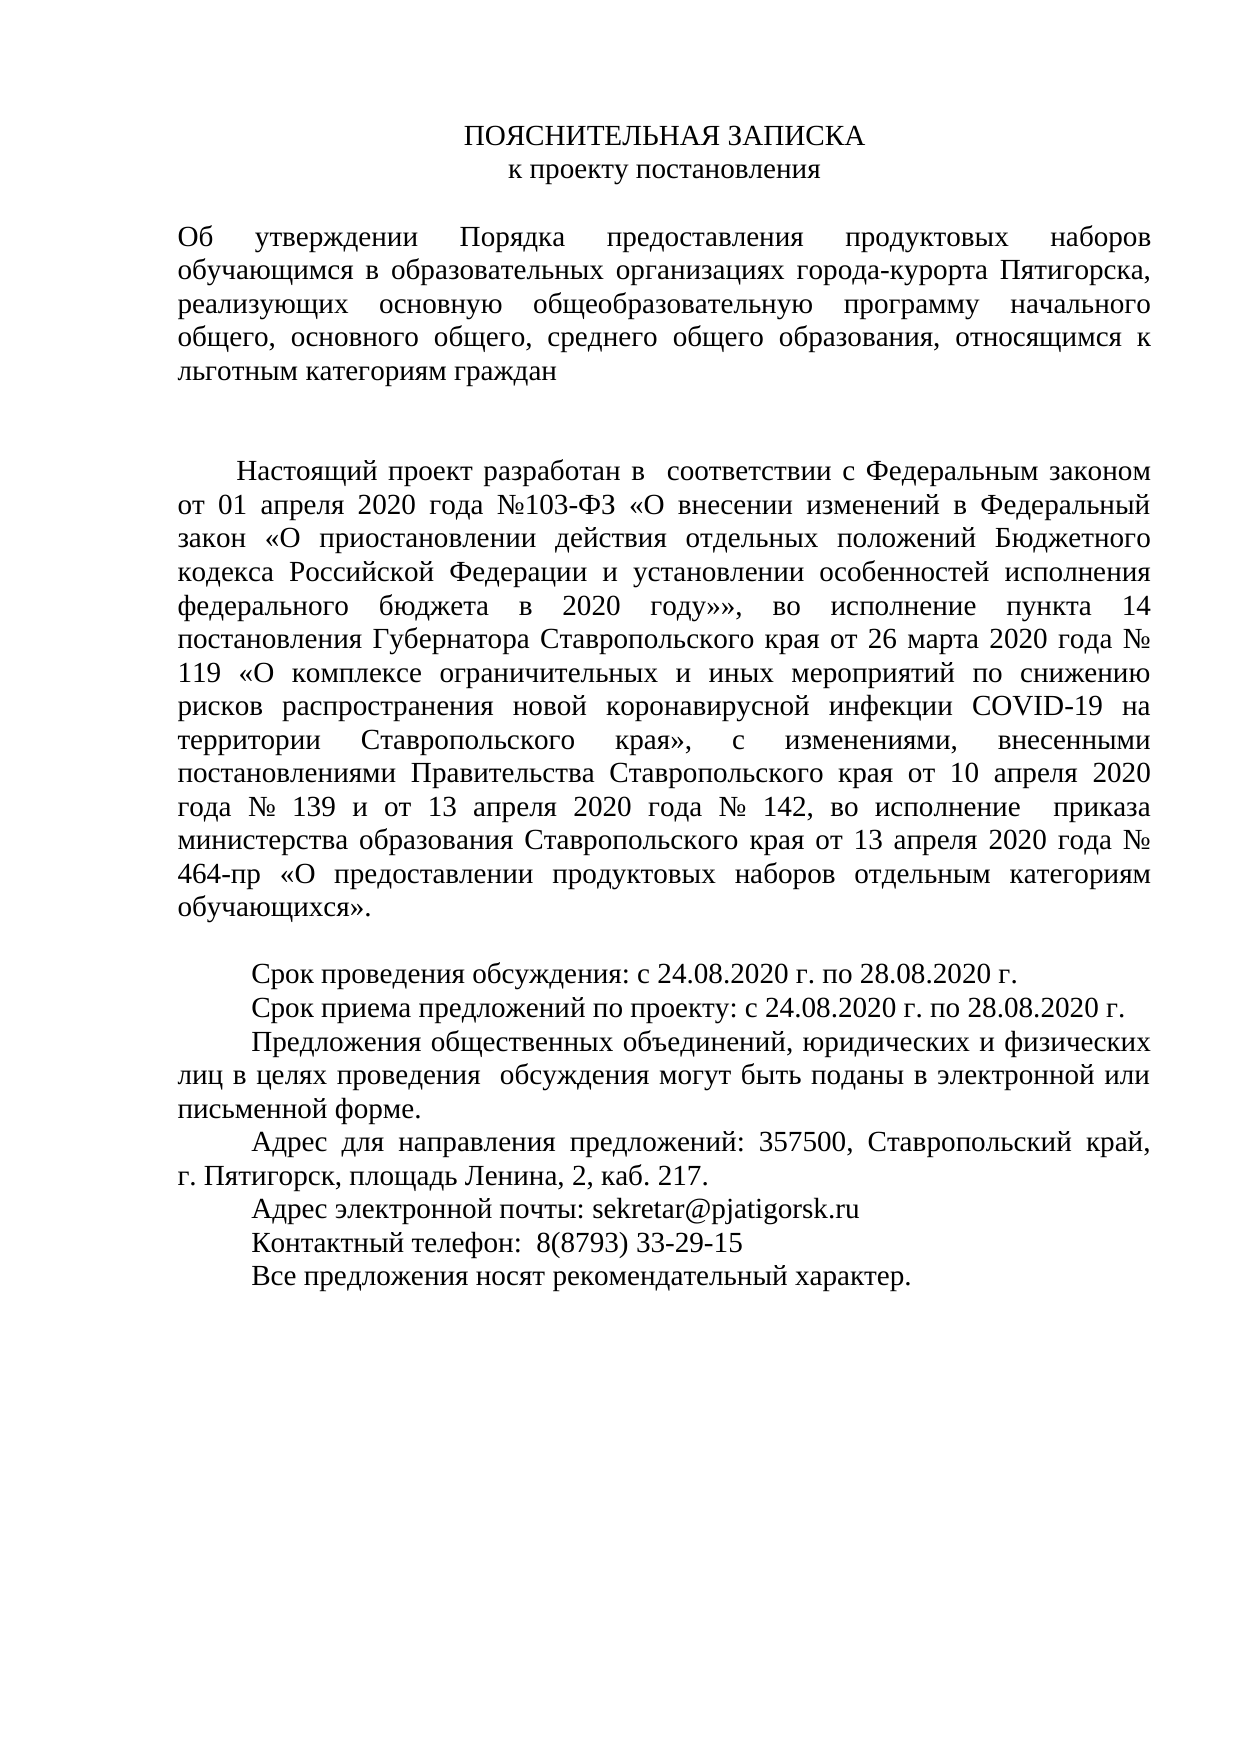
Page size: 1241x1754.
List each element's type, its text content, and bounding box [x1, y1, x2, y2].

text Контактный телефон: 8(8793) 33-29-15 [177, 1225, 1152, 1258]
subtitle Об утверждении Порядка предоставления продуктовых наборов обучающимся в образовательных организациях города-курорта Пятигорска, реализующих основную общеобразовательную программу начального общего, основного общего, среднего общего образования, относящимся к льготным категориям граждан [177, 219, 1152, 386]
text Адрес для направления предложений: 357500, Ставропольский край, г. Пятигорск, площадь Ленина, 2, каб. 217. [177, 1124, 1152, 1191]
text ПОЯСНИТЕЛЬНАЯ ЗАПИСКА [177, 118, 1152, 152]
text Предложения общественных объединений, юридических и физических лиц в целях проведения обсуждения могут быть поданы в электронной или письменной форме. [177, 1024, 1152, 1124]
text Срок приема предложений по проекту: с 24.08.2020 г. по 28.08.2020 г. [177, 990, 1152, 1024]
text к проекту постановления [177, 152, 1152, 185]
text Адрес электронной почты: sekretar@pjatigorsk.ru [177, 1191, 1152, 1225]
text Настоящий проект разработан в соответствии с Федеральным законом от 01 апреля 2020 года №103-ФЗ «О внесении изменений в Федеральный закон «О приостановлении действия отдельных положений Бюджетного кодекса Российской Федерации и установлении особенностей исполнения федерального бюджета в 2020 году»», во исполнение пункта 14 постановления Губернатора Ставропольского края от 26 марта 2020 года № 119 «О комплексе ограничительных и иных мероприятий по снижению рисков распространения новой коронавирусной инфекции COVID-19 на территории Ставропольского края», с изменениями, внесенными постановлениями Правительства Ставропольского края от 10 апреля 2020 года № 139 и от 13 апреля 2020 года № 142, во исполнение приказа министерства образования Ставропольского края от 13 апреля 2020 года № 464-пр «О предоставлении продуктовых наборов отдельным категориям обучающихся». [177, 453, 1152, 923]
text Срок проведения обсуждения: с 24.08.2020 г. по 28.08.2020 г. [177, 957, 1152, 990]
text Все предложения носят рекомендательный характер. [177, 1258, 1152, 1292]
